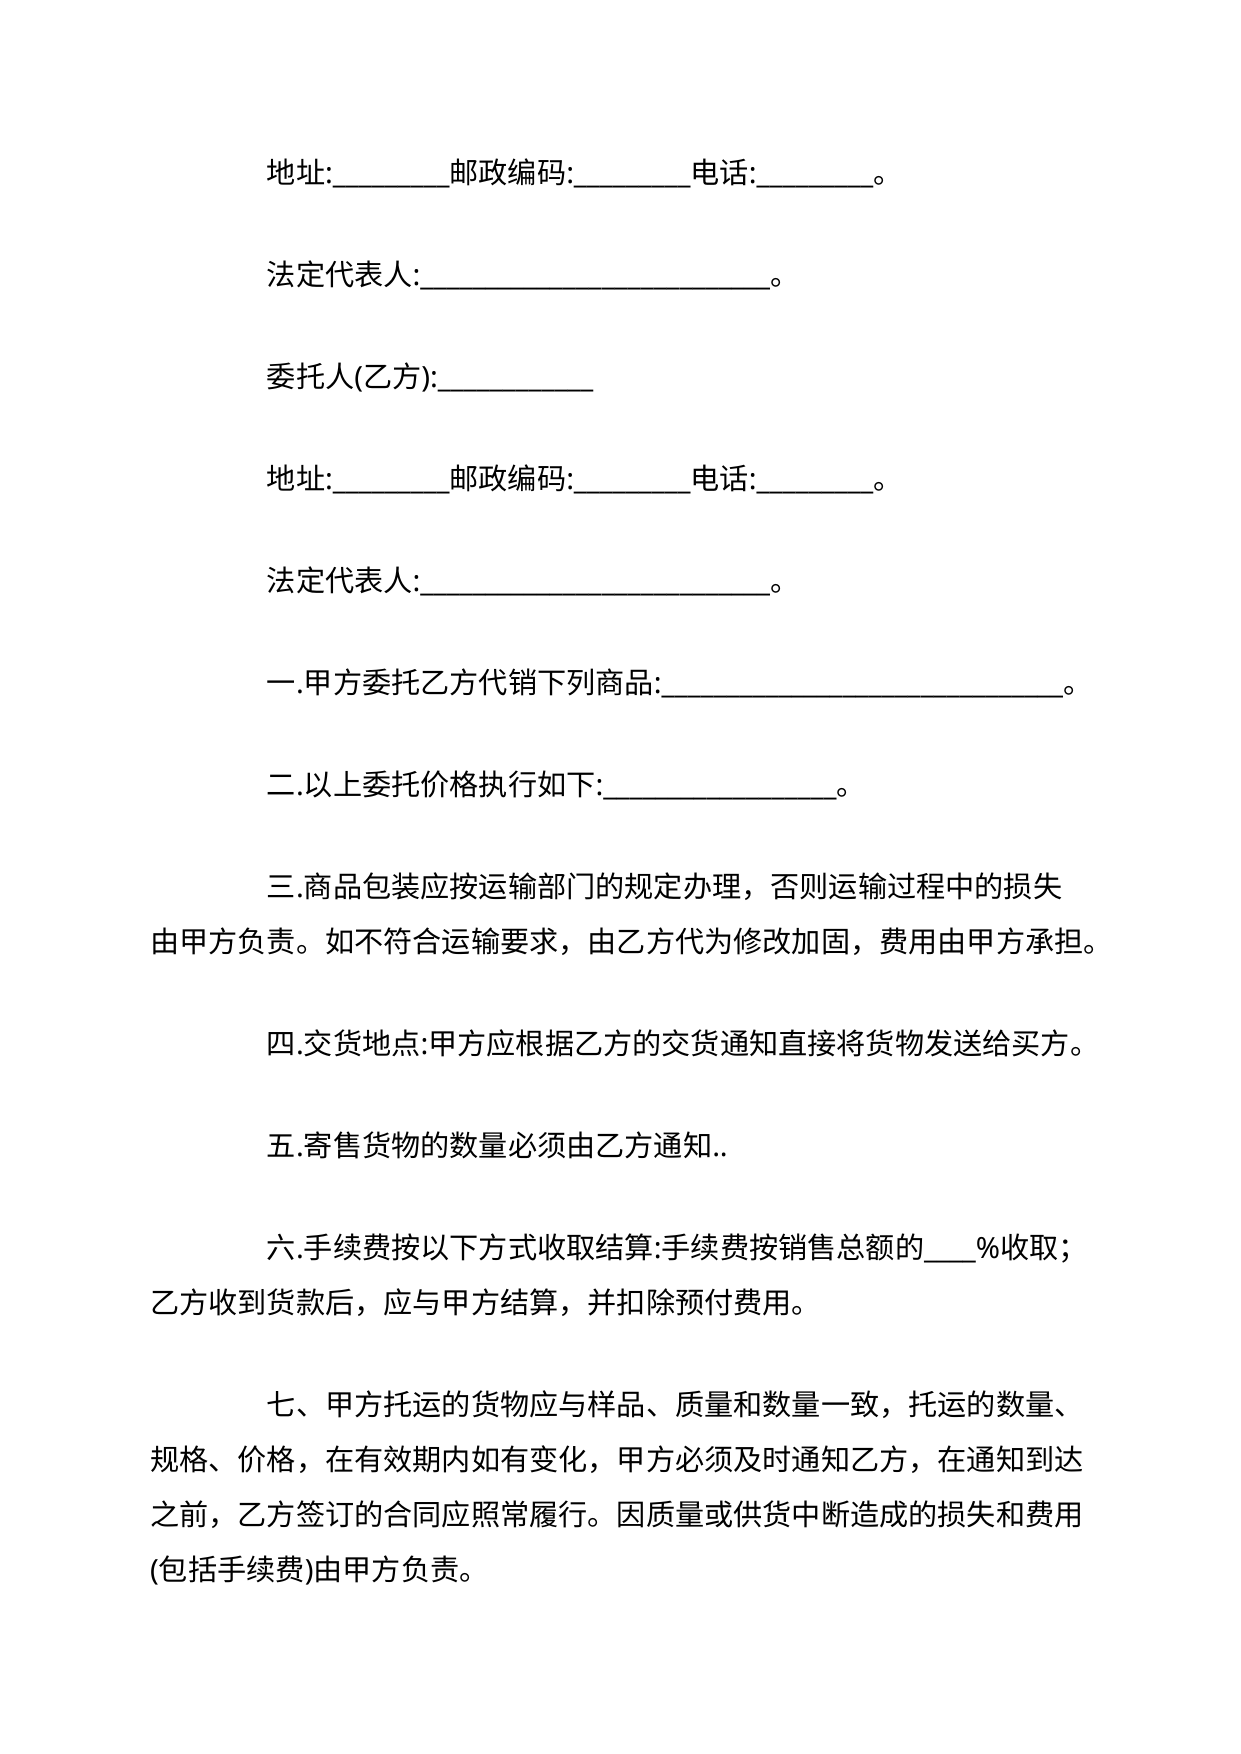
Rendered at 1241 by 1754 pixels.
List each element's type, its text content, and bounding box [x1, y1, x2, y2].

text 七、甲方托运的货物应与样品、质量和数量一致，托运的数量、规格、价格，在有效期内如有变化，甲方必须及时通知乙方，在通知到达之前，乙方签订的合同应照常履行。因质量或供货中断造成的损失和费用(包括手续费)由甲方负责。 [150, 1381, 1090, 1588]
text 三.商品包装应按运输部门的规定办理，否则运输过程中的损失由甲方负责。如不符合运输要求，由乙方代为修改加固，费用由甲方承担。 [150, 864, 1090, 961]
text 一.甲方委托乙方代销下列商品:_______________________________。 [150, 660, 1090, 702]
text 二.以上委托价格执行如下:__________________。 [150, 762, 1090, 804]
text 四.交货地点:甲方应根据乙方的交货通知直接将货物发送给买方。 [150, 1021, 1090, 1063]
text 委托人(乙方):____________ [150, 354, 1090, 396]
text 地址:_________邮政编码:_________电话:_________。 [150, 150, 1090, 192]
text 五.寄售货物的数量必须由乙方通知.. [150, 1123, 1090, 1165]
text 地址:_________邮政编码:_________电话:_________。 [150, 456, 1090, 498]
text 法定代表人:___________________________。 [150, 252, 1090, 294]
text 法定代表人:___________________________。 [150, 558, 1090, 600]
text 六.手续费按以下方式收取结算:手续费按销售总额的____%收取；乙方收到货款后，应与甲方结算，并扣除预付费用。 [150, 1224, 1090, 1322]
